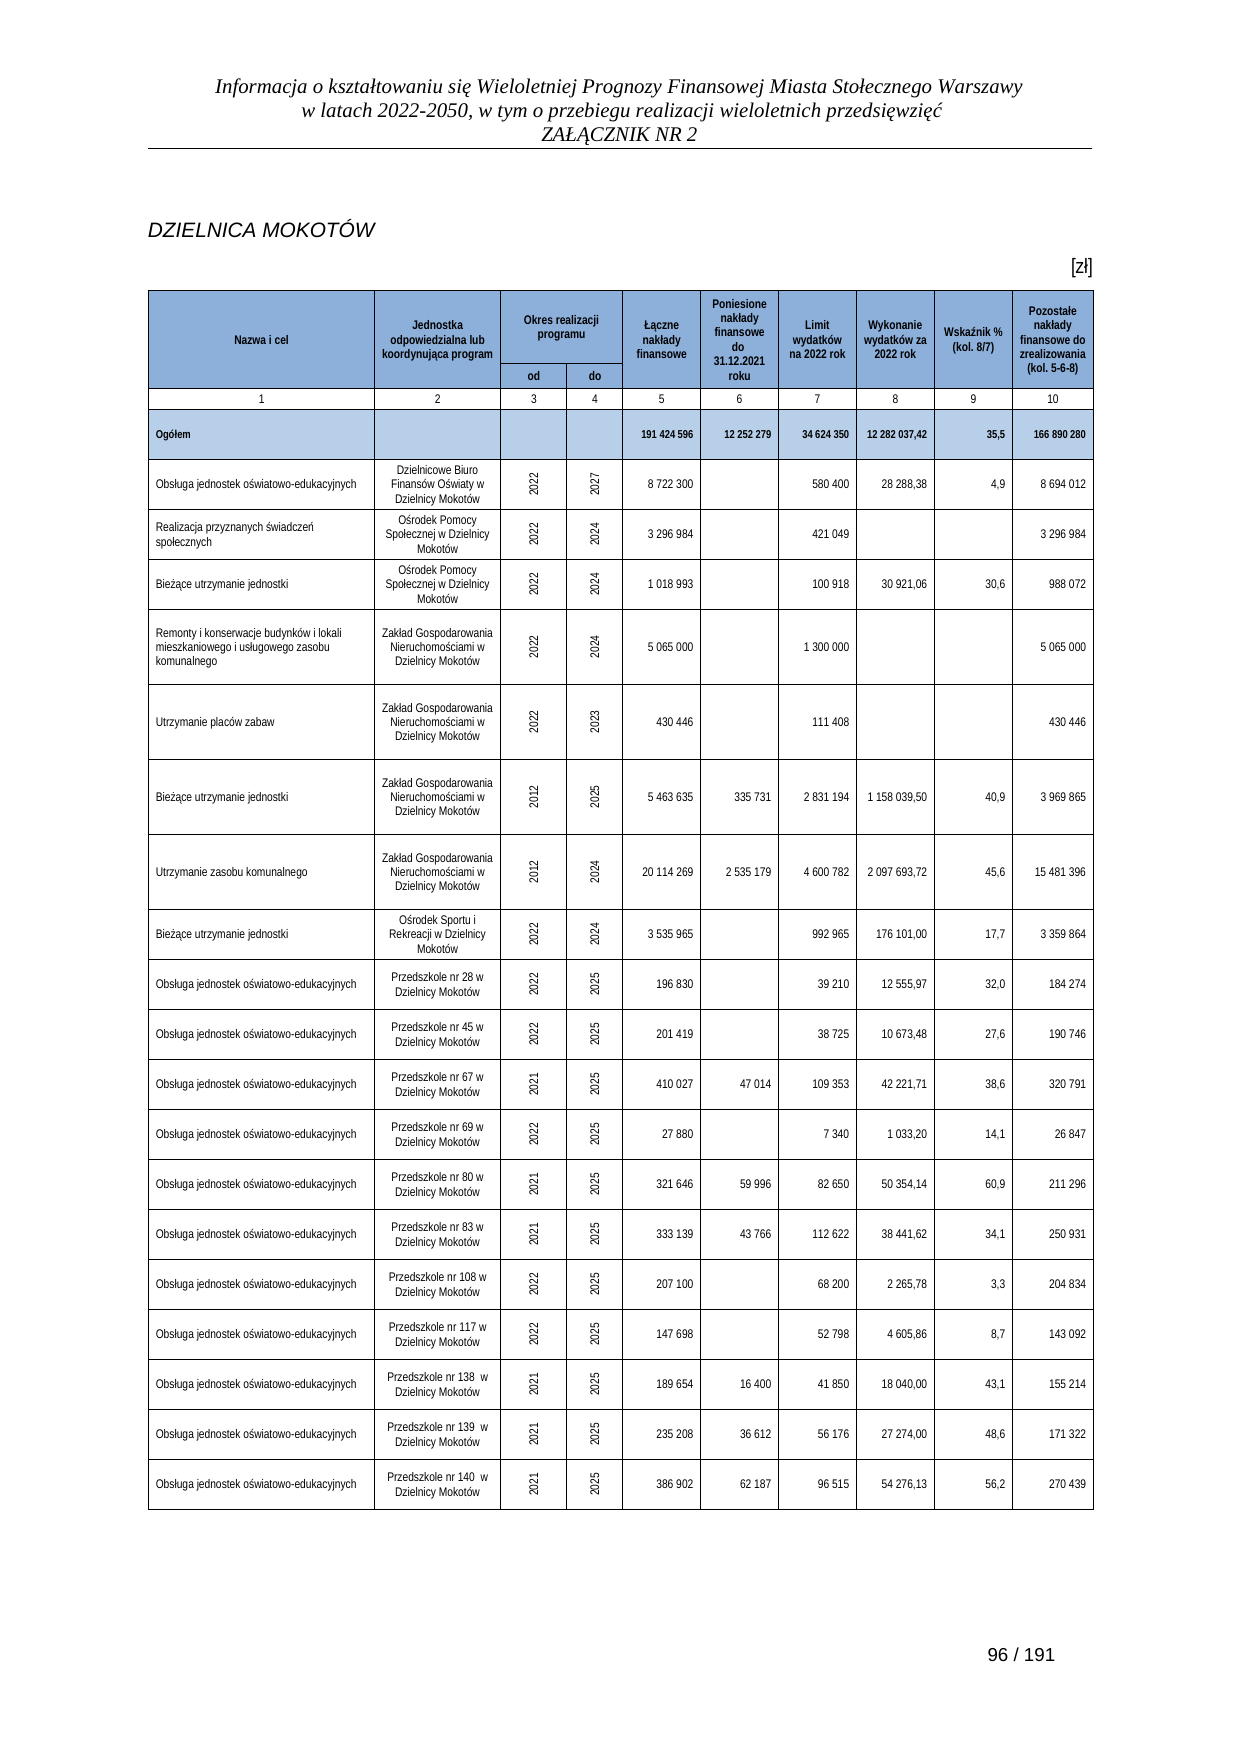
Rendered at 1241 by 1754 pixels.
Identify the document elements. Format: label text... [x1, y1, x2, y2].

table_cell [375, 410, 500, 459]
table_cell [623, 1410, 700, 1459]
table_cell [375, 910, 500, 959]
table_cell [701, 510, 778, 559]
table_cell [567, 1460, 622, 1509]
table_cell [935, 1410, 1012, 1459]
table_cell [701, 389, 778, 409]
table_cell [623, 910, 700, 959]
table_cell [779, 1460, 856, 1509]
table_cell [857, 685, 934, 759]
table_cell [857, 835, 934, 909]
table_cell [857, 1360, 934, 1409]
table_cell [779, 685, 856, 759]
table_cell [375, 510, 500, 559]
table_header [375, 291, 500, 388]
subtitle DZIELNICA MOKOTÓW [148, 218, 1092, 242]
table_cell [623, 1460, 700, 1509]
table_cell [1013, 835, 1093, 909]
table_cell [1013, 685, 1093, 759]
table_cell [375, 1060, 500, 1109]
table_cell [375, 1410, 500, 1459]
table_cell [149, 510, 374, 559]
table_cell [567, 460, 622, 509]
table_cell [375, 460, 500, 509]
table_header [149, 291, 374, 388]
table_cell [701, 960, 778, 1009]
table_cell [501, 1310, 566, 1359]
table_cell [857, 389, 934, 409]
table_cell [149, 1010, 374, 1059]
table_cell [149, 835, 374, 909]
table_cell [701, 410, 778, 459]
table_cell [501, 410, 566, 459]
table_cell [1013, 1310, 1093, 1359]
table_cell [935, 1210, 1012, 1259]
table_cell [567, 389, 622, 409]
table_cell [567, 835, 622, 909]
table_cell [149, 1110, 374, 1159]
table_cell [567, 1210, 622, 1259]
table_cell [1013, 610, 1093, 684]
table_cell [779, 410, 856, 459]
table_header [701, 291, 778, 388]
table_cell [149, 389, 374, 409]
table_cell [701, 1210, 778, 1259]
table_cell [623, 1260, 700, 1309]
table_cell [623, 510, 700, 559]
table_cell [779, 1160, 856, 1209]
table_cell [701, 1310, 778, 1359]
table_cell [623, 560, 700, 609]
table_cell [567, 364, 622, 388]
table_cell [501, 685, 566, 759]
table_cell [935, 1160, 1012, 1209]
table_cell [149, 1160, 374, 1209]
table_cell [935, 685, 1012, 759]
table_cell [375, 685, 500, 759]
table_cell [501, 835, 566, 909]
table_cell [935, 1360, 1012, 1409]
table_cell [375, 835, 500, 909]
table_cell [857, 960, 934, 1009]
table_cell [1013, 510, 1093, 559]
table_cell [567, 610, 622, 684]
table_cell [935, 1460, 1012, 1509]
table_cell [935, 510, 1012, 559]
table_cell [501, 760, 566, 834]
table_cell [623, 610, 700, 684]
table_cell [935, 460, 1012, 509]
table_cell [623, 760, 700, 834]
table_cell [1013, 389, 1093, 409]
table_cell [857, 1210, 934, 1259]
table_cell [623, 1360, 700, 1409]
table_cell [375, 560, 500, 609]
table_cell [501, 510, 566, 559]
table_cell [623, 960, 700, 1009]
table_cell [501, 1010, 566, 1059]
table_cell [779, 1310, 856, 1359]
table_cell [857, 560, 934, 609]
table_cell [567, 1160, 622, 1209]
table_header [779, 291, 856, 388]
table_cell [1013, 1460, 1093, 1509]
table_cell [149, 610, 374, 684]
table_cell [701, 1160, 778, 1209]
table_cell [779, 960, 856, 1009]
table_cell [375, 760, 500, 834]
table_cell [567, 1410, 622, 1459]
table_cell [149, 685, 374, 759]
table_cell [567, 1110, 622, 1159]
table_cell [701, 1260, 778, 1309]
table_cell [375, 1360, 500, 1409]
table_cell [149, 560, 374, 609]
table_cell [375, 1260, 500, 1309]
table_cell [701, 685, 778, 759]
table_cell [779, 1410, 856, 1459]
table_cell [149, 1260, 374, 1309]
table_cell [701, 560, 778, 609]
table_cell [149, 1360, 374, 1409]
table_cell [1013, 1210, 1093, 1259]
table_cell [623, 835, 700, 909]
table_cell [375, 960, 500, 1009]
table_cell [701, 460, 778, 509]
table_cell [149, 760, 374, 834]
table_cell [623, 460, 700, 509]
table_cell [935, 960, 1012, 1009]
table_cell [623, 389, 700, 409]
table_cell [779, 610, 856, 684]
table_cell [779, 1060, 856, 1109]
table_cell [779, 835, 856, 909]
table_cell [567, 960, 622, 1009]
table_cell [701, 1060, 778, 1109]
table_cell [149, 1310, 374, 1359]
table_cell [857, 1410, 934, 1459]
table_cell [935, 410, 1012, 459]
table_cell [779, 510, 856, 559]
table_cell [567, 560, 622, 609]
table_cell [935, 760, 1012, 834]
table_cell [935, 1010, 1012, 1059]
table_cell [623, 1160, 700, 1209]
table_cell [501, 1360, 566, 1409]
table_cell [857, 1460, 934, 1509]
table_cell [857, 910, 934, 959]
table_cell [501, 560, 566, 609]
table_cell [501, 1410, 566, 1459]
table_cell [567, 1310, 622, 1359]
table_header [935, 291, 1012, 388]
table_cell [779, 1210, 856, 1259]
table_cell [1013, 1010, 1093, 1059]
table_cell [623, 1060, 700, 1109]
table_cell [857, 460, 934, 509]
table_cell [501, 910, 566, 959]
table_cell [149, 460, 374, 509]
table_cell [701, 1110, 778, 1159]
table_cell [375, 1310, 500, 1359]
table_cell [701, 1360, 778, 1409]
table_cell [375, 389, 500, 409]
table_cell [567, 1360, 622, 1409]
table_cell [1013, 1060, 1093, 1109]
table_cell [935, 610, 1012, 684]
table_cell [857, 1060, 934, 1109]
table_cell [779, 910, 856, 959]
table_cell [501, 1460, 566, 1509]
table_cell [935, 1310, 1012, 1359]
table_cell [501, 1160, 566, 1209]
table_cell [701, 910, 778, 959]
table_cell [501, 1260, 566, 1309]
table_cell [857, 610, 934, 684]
text [zł] [148, 254, 1092, 278]
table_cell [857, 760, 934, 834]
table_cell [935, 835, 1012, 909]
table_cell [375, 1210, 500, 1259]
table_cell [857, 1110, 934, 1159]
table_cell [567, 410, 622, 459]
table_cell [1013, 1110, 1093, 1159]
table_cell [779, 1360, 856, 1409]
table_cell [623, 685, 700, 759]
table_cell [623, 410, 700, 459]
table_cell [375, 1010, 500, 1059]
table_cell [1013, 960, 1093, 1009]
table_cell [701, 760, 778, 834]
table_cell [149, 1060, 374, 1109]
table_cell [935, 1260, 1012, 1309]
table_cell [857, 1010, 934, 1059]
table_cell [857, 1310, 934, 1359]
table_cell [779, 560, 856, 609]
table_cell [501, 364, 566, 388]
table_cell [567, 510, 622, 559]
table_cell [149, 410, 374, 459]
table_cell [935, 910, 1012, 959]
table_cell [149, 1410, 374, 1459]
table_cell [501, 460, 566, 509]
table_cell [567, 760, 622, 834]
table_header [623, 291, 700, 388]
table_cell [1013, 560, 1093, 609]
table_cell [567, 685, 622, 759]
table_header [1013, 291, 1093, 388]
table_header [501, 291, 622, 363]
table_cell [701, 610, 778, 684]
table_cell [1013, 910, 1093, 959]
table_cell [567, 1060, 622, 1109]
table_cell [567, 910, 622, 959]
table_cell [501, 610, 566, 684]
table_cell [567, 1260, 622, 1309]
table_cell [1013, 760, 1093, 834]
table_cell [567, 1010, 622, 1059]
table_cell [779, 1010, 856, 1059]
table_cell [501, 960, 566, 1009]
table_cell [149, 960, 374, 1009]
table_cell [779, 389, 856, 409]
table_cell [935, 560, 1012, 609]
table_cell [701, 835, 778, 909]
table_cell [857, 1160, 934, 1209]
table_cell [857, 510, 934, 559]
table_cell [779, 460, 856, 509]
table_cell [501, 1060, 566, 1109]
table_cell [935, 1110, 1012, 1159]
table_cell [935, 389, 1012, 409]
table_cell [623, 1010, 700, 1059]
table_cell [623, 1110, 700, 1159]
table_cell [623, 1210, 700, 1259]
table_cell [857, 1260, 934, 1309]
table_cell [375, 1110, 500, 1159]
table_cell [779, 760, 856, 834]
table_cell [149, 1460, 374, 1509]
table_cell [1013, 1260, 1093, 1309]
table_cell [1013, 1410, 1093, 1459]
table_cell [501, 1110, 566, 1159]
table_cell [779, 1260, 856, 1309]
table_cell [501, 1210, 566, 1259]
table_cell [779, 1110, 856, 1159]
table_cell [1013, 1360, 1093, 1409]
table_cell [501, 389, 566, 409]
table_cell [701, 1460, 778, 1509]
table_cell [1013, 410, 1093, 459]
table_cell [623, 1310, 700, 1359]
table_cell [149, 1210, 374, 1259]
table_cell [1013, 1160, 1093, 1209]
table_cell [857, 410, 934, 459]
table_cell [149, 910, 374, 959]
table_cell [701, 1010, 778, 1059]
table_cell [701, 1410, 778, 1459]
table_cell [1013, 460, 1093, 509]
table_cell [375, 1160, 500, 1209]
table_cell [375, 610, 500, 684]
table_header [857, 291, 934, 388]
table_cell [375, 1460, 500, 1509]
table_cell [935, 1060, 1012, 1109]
